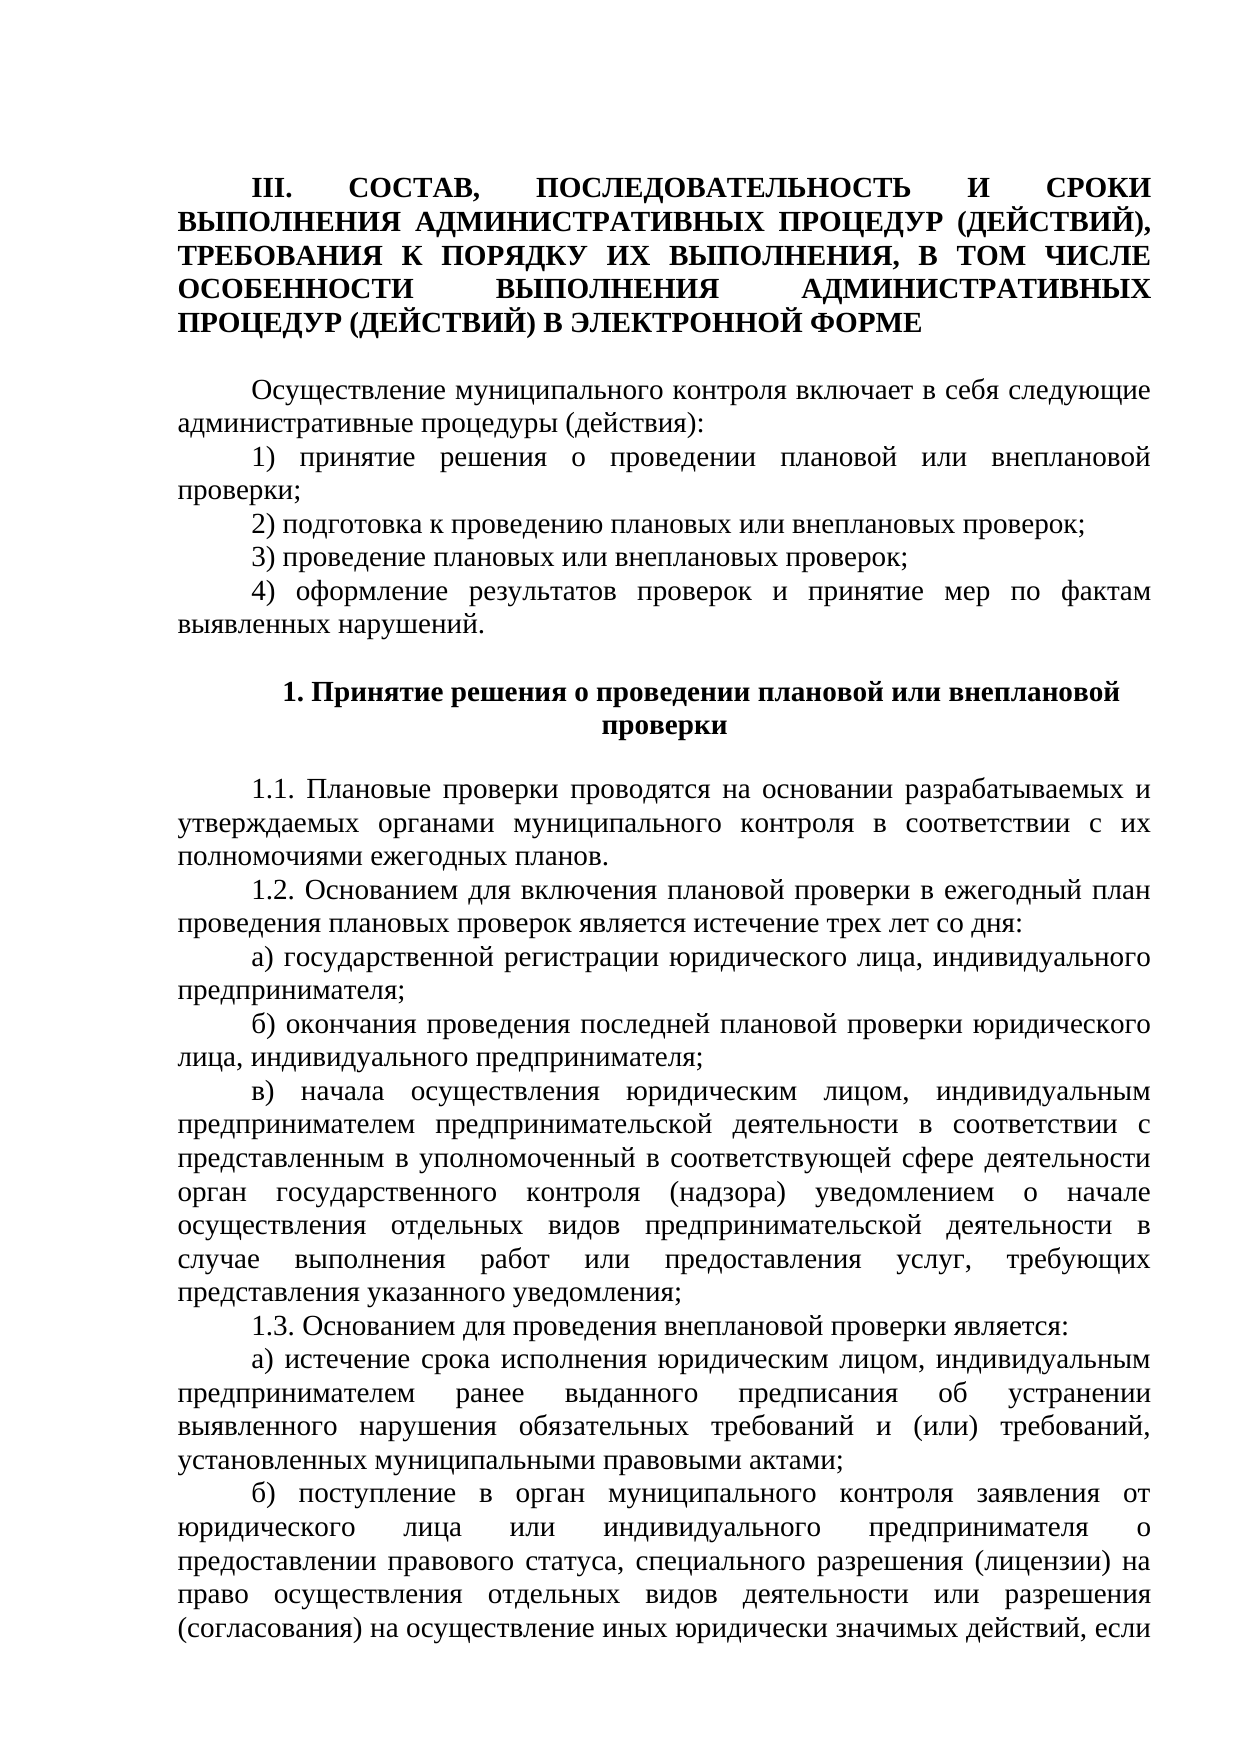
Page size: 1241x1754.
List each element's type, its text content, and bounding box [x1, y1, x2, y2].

text 1. Принятие решения о проведении плановой или внеплановой проверки [177, 674, 1152, 741]
text а) государственной регистрации юридического лица, индивидуального предпринимателя; [177, 939, 1152, 1006]
text б) окончания проведения последней плановой проверки юридического лица, индивидуального предпринимателя; [177, 1006, 1152, 1073]
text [177, 1476, 1152, 1643]
text 1.1. Плановые проверки проводятся на основании разрабатываемых и утверждаемых органами муниципального контроля в соответствии с их полномочиями ежегодных планов. [177, 771, 1152, 872]
text 3) проведение плановых или внеплановых проверок; [177, 539, 1152, 573]
text Осуществление муниципального контроля включает в себя следующие административные процедуры (действия): [177, 372, 1152, 439]
text 2) подготовка к проведению плановых или внеплановых проверок; [177, 506, 1152, 539]
text 1) принятие решения о проведении плановой или внеплановой проверки; [177, 439, 1152, 506]
text III. СОСТАВ, ПОСЛЕДОВАТЕЛЬНОСТЬ И СРОКИ ВЫПОЛНЕНИЯ АДМИНИСТРАТИВНЫХ ПРОЦЕДУР (ДЕЙСТВИЙ), ТРЕБОВАНИЯ К ПОРЯДКУ ИХ ВЫПОЛНЕНИЯ, В ТОМ ЧИСЛЕ ОСОБЕННОСТИ ВЫПОЛНЕНИЯ АДМИНИСТРАТИВНЫХ ПРОЦЕДУР (ДЕЙСТВИЙ) В ЭЛЕКТРОННОЙ ФОРМЕ [177, 171, 1152, 338]
text а) истечение срока исполнения юридическим лицом, индивидуальным предпринимателем ранее выданного предписания об устранении выявленного нарушения обязательных требований и (или) требований, установленных муниципальными правовыми актами; [177, 1341, 1152, 1476]
text 1.2. Основанием для включения плановой проверки в ежегодный план проведения плановых проверок является истечение трех лет со дня: [177, 872, 1152, 939]
text 4) оформление результатов проверок и принятие мер по фактам выявленных нарушений. [177, 573, 1152, 640]
text 1.3. Основанием для проведения внеплановой проверки является: [177, 1308, 1152, 1341]
text в) начала осуществления юридическим лицом, индивидуальным предпринимателем предпринимательской деятельности в соответствии с представленным в уполномоченный в соответствующей сфере деятельности орган государственного контроля (надзора) уведомлением о начале осуществления отдельных видов предпринимательской деятельности в случае выполнения работ или предоставления услуг, требующих представления указанного уведомления; [177, 1073, 1152, 1308]
